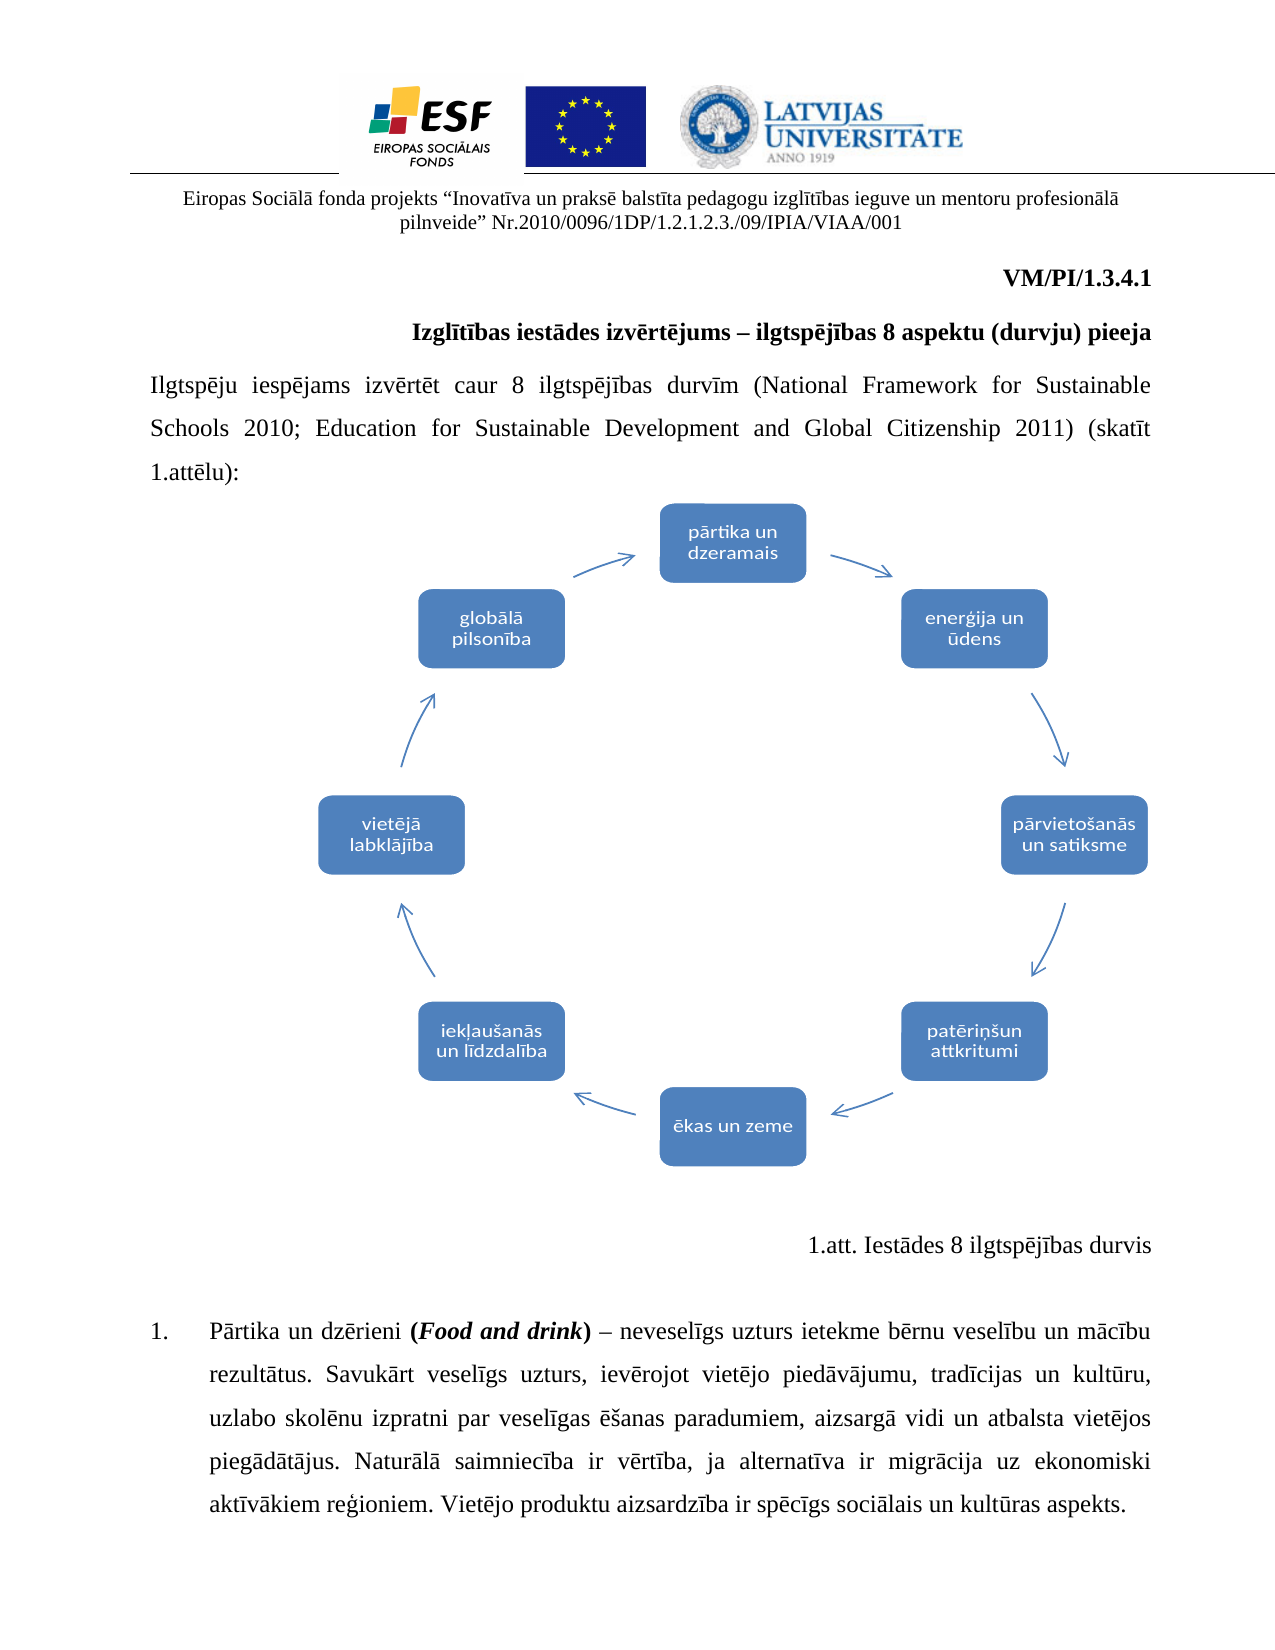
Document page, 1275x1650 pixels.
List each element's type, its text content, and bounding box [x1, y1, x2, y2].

text VM/PI/1.3.4.1 [150, 263, 1152, 291]
text Izglītības iestādes izvērtējums – ilgtspējības 8 aspektu (durvju) pieeja [150, 317, 1152, 345]
text Ilgtspēju iespējams izvērtēt caur 8 ilgtspējības durvīm (National Framework for Sustainable Schools 2010; Education for Sustainable Development and Global Citizenship 2011) (skatīt 1.attēlu): [150, 370, 1152, 485]
list 1.att. Iestādes 8 ilgtspējības durvis [209, 1230, 1152, 1259]
list Pārtika un dzērieni (Food and drink) – neveselīgs uzturs ietekme bērnu veselību un mācību rezultātus. Savukārt veselīgs uzturs, ievērojot vietējo piedāvājumu, tradīcijas un kultūru, uzlabo skolēnu izpratni par veselīgas ēšanas paradumiem, aizsargā vidi un atbalsta vietējos piegādātājus. Naturālā saimniecība ir vērtība, ja alternatīva ir migrācija uz ekonomiski aktīvākiem reģioniem. Vietējo produktu aizsardzība ir spēcīgs sociālais un kultūras aspekts. [150, 1316, 1152, 1518]
